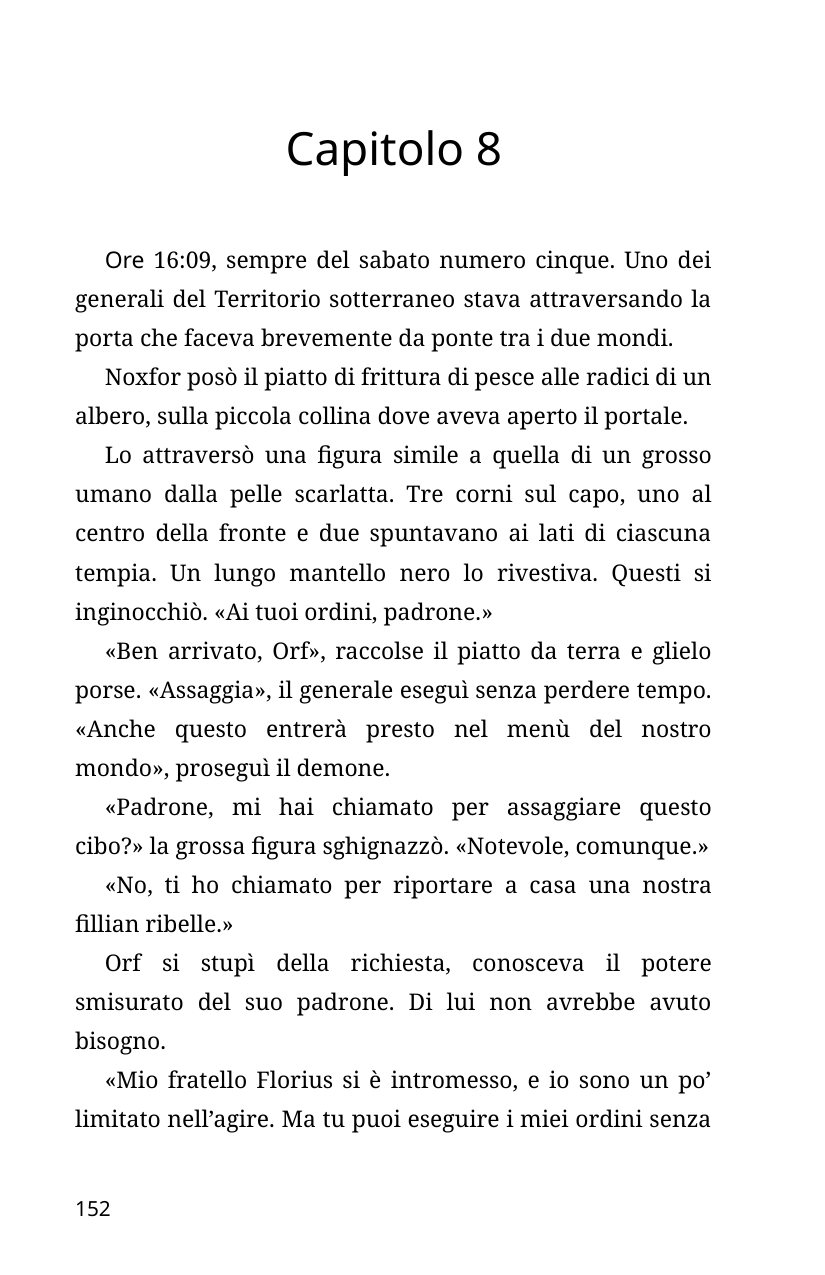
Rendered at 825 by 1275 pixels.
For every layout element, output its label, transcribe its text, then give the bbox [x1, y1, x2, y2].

text Noxfor posò il piatto di frittura di pesce alle radici di un albero, sulla piccola collina dove aveva aperto il portale. [75, 361, 712, 431]
text «Padrone, mi hai chiamato per assaggiare questo cibo?» la grossa figura sghignazzò. «Notevole, comunque.» [75, 791, 712, 861]
text Capitolo 8 [75, 116, 712, 178]
text «Ben arrivato, Orf», raccolse il piatto da terra e glielo porse. «Assaggia», il generale eseguì senza perdere tempo. «Anche questo entrerà presto nel menù del nostro mondo», proseguì il demone. [75, 634, 712, 783]
text Lo attraversò una figura simile a quella di un grosso umano dalla pelle scarlatta. Tre corni sul capo, uno al centro della fronte e due spuntavano ai lati di ciascuna tempia. Un lungo mantello nero lo rivestiva. Questi si inginocchiò. «Ai tuoi ordini, padrone.» [75, 439, 712, 627]
text Orf si stupì della richiesta, conosceva il potere smisurato del suo padrone. Di lui non avrebbe avuto bisogno. [75, 947, 712, 1056]
text «No, ti ho chiamato per riportare a casa una nostra fillian ribelle.» [75, 869, 712, 939]
text Ore 16:09, sempre del sabato numero cinque. Uno dei generali del Territorio sotterraneo stava attraversando la porta che faceva brevemente da ponte tra i due mondi. [75, 244, 712, 353]
